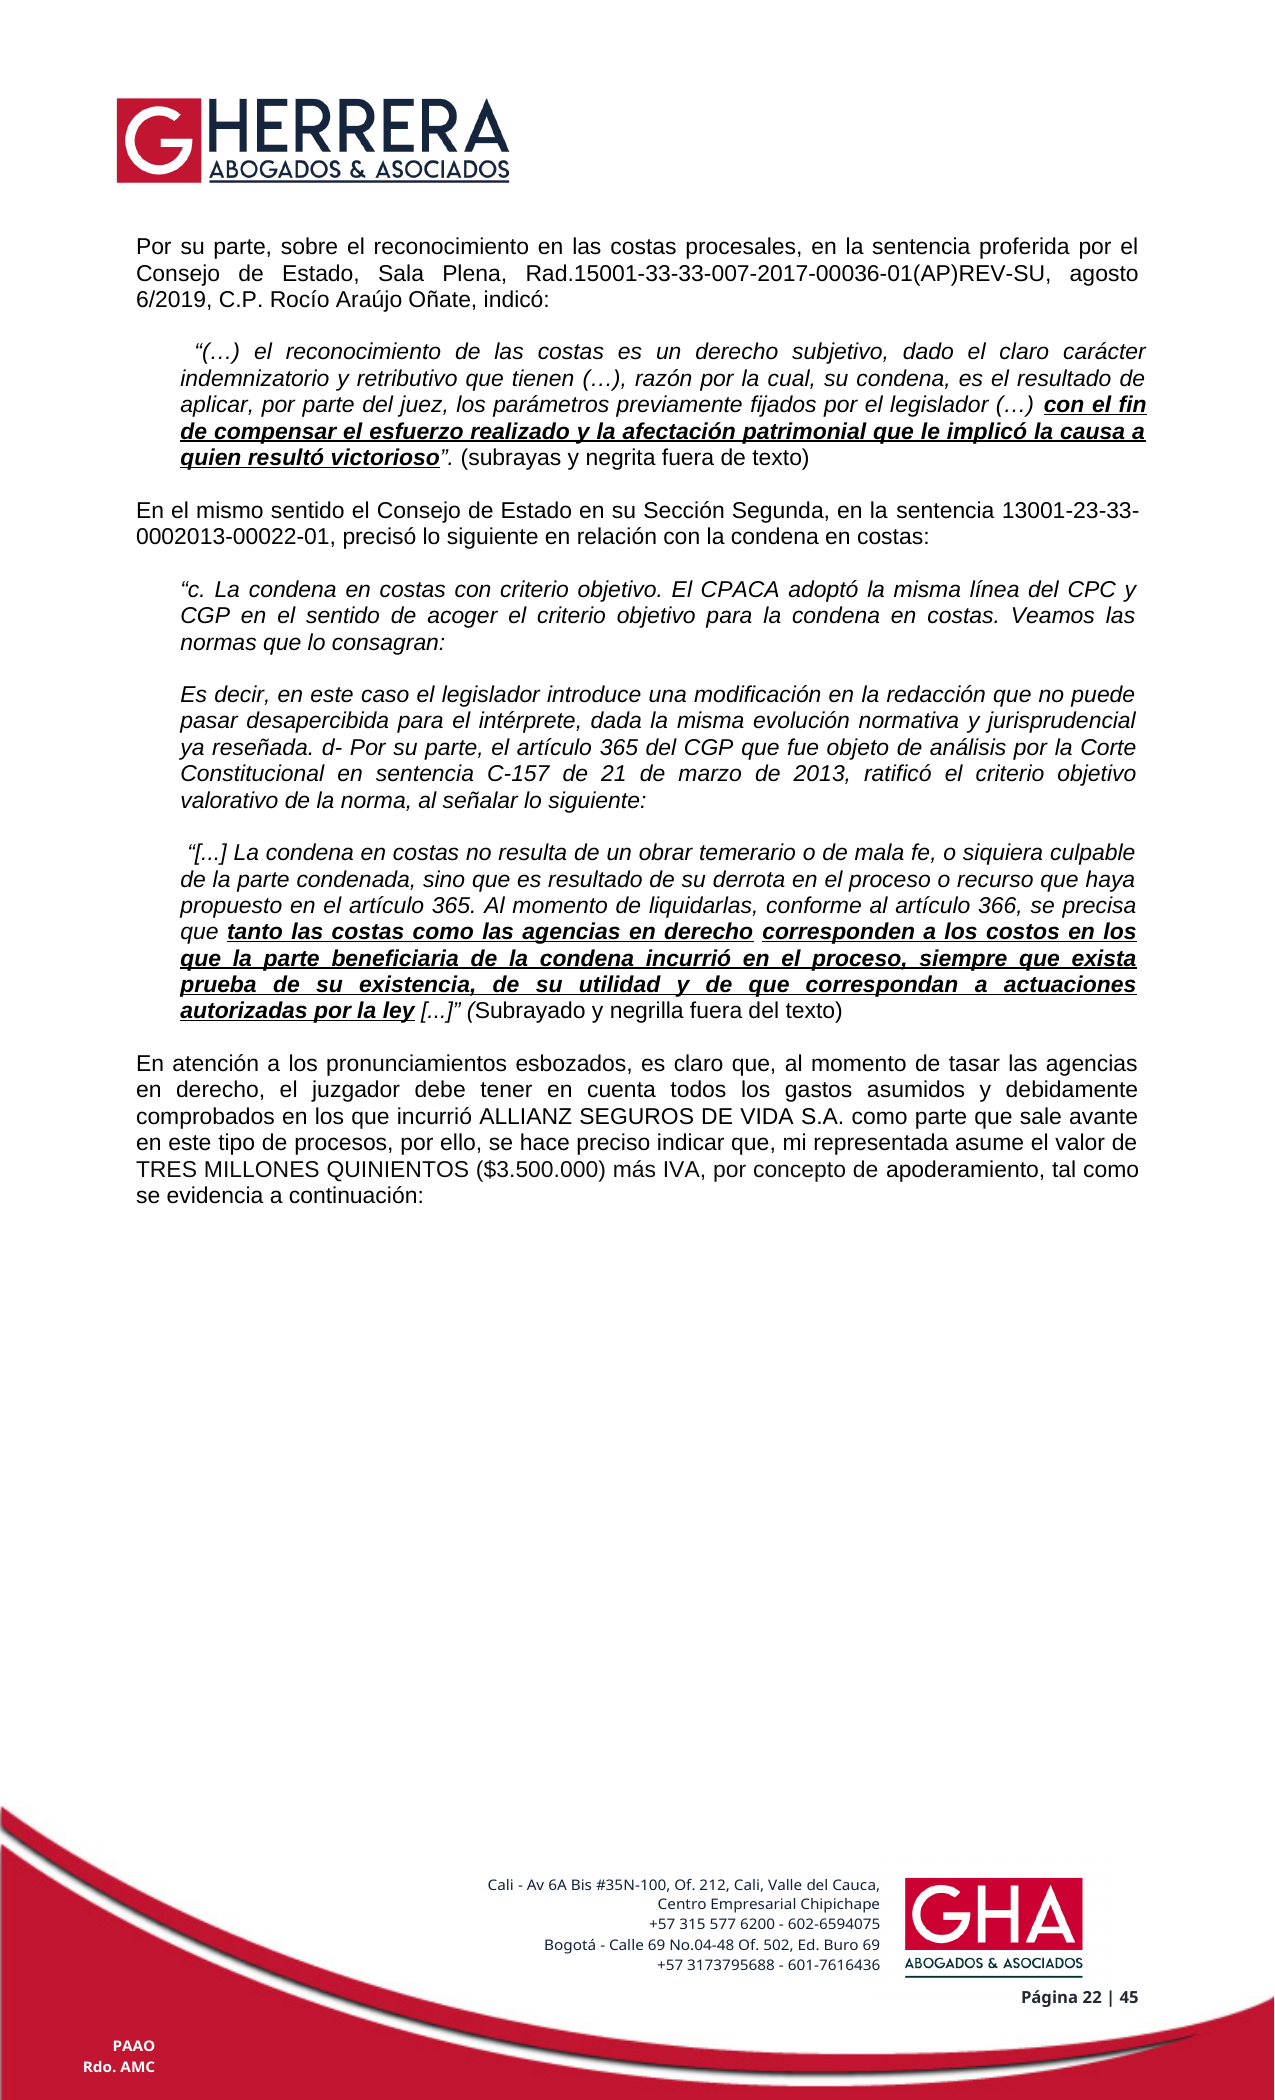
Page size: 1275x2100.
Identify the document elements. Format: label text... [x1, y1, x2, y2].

text Es decir, en este caso el legislador introduce una modificación en la redacción que no puede pasar desapercibida para el intérprete, dada la misma evolución normativa y jurisprudencial ya reseñada. d- Por su parte, el artículo 365 del CGP que fue objeto de análisis por la Corte Constitucional en sentencia C-157 de 21 de marzo de 2013, ratificó el criterio objetivo valorativo de la norma, al señalar lo siguiente: [180, 681, 1139, 813]
text “(…) el reconocimiento de las costas es un derecho subjetivo, dado el claro carácter indemnizatorio y retributivo que tienen (…), razón por la cual, su condena, es el resultado de aplicar, por parte del juez, los parámetros previamente fijados por el legislador (…) con el fin de compensar el esfuerzo realizado y la afectación patrimonial que le implicó la causa a quien resultó victorioso”. (subrayas y negrita fuera de texto) [180, 338, 1149, 470]
text En el mismo sentido el Consejo de Estado en su Sección Segunda, en la sentencia 13001-23-33-0002013-00022-01, precisó lo siguiente en relación con la condena en costas: [136, 497, 1139, 549]
picture [0, 1793, 1275, 2100]
text “c. La condena en costas con criterio objetivo. El CPACA adoptó la misma línea del CPC y CGP en el sentido de acoger el criterio objetivo para la condena en costas. Veamos las normas que lo consagran: [180, 576, 1139, 655]
picture [96, 75, 529, 206]
text “[...] La condena en costas no resulta de un obrar temerario o de mala fe, o siquiera culpable de la parte condenada, sino que es resultado de su derrota en el proceso o recurso que haya propuesto en el artículo 365. Al momento de liquidarlas, conforme al artículo 366, se precisa que tanto las costas como las agencias en derecho corresponden a los costos en los que la parte beneficiaria de la condena incurrió en el proceso, siempre que exista prueba de su existencia, de su utilidad y de que correspondan a actuaciones autorizadas por la ley [...]” (Subrayado y negrilla fuera del texto) [180, 839, 1139, 1024]
text Por su parte, sobre el reconocimiento en las costas procesales, en la sentencia proferida por el Consejo de Estado, Sala Plena, Rad.15001-33-33-007-2017-00036-01(AP)REV-SU, agosto 6/2019, C.P. Rocío Araújo Oñate, indicó: [136, 233, 1139, 312]
text En atención a los pronunciamientos esbozados, es claro que, al momento de tasar las agencias en derecho, el juzgador debe tener en cuenta todos los gastos asumidos y debidamente comprobados en los que incurrió ALLIANZ SEGUROS DE VIDA S.A. como parte que sale avante en este tipo de procesos, por ello, se hace preciso indicar que, mi representada asume el valor de TRES MILLONES QUINIENTOS ($3.500.000) más IVA, por concepto de apoderamiento, tal como se evidencia a continuación: [136, 1156, 1139, 1208]
